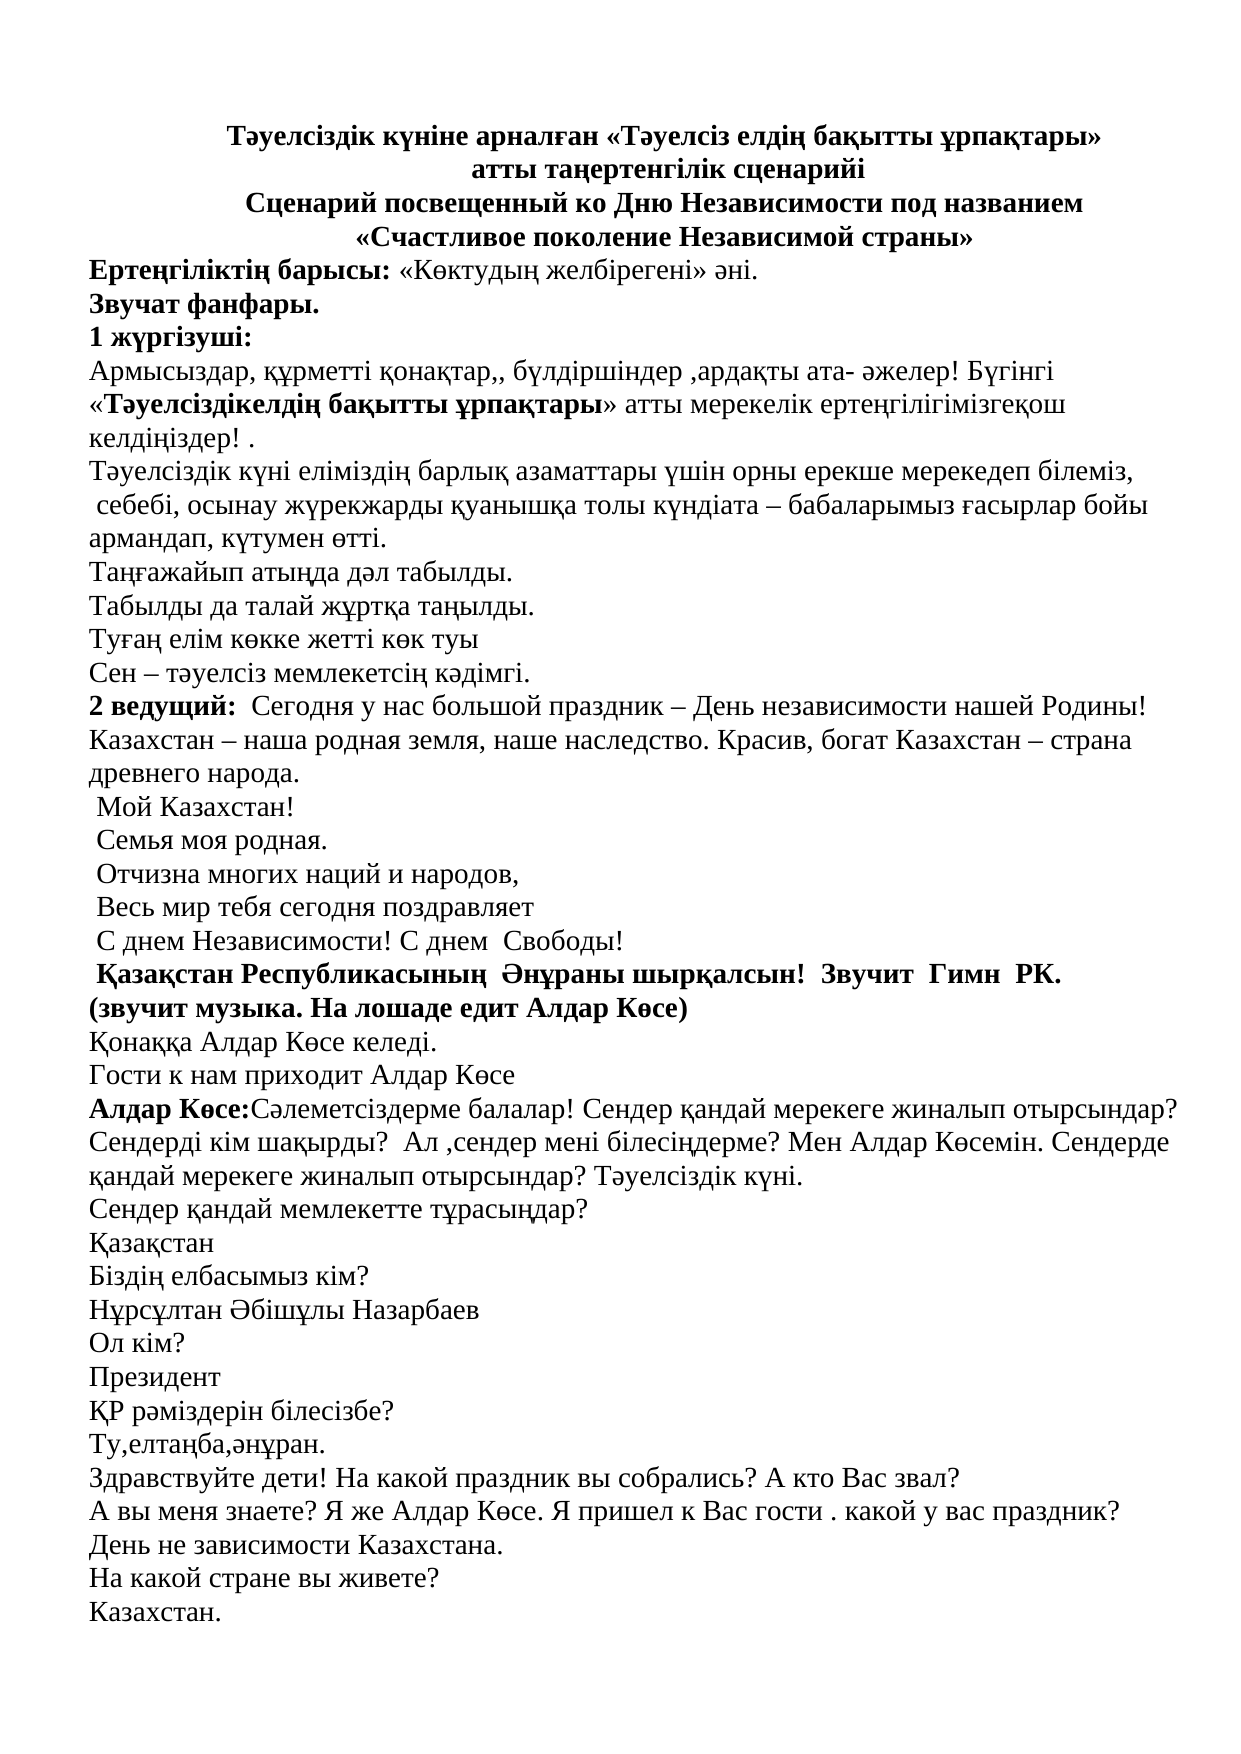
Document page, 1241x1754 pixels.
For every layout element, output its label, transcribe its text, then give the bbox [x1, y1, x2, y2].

text ҚР рәміздерін білесізбе? [89, 1393, 1240, 1426]
text На какой стране вы живете? [89, 1560, 1240, 1594]
text Таңғажайып атыңда дәл табылды. Табылды да талай жұртқа таңылды. Туғаң елім көкке жетті көк туы Сен – тәуелсіз мемлекетсің кәдімгі. 2 ведущий: Сегодня у нас большой праздник – День независимости нашей Родины! Казахстан – наша родная земля, наше наследство. Красив, богат Казахстан – страна древнего народа. [89, 554, 1240, 789]
text Қазақстан Республикасының Әнұраны шырқалсын! Звучит Гимн РК. [89, 957, 1240, 990]
text 1 жүргізуші: [89, 319, 1240, 353]
text С днем Независимости! С днем Свободы! [89, 923, 1240, 957]
text Казахстан. [89, 1594, 1240, 1627]
text себебі, осынау жүрекжарды қуанышқа толы күндіата – бабаларымыз ғасырлар бойы армандап, күтумен өтті. [89, 487, 1240, 554]
text Президент [89, 1359, 1240, 1393]
text Қазақстан [89, 1225, 1240, 1258]
text Мой Казахстан! [89, 789, 1240, 822]
text Ту,елтаңба,әнұран. [89, 1426, 1240, 1460]
text Звучат фанфары. [89, 286, 1240, 319]
text Ертеңгіліктің барысы: «Көктудың желбірегені» әні. [89, 252, 1240, 286]
text Армысыздар, құрметті қонақтар,, бүлдіршіндер ,ардақты ата- әжелер! Бүгінгі «Тәуелсіздікелдің бақытты ұрпақтары» атты мерекелік ертеңгілігімізгеқош келдіңіздер! . Тәуелсіздік күні еліміздің барлық азаматтары үшін орны ерекше мерекедеп білеміз, [89, 353, 1240, 487]
text Қонаққа Алдар Көсе келеді. [89, 1024, 1240, 1057]
text Весь мир тебя сегодня поздравляет [89, 889, 1240, 923]
text атты таңертенгілік сценарийі [89, 152, 1240, 185]
text А вы меня знаете? Я же Алдар Көсе. Я пришел к Вас гости . какой у вас праздник? [89, 1493, 1240, 1527]
text Нұрсұлтан Әбішұлы Назарбаев [89, 1292, 1240, 1326]
text Здравствуйте дети! На какой праздник вы собрались? А кто Вас звал? [89, 1460, 1240, 1493]
text Біздің елбасымыз кім? [89, 1258, 1240, 1292]
text (звучит музыка. На лошаде едит Алдар Көсе) [89, 990, 1240, 1024]
text Сендер қандай мемлекетте тұрасыңдар? [89, 1191, 1240, 1225]
text Семья моя родная. [89, 822, 1240, 856]
text Отчизна многих наций и народов, [89, 856, 1240, 889]
text «Счастливое поколение Независимой страны» [89, 219, 1240, 252]
text Гости к нам приходит Алдар Көсе [89, 1057, 1240, 1091]
text Тәуелсіздік күніне арналған «Тәуелсіз елдің бақытты ұрпақтары» [89, 118, 1240, 152]
text День не зависимости Казахстана. [89, 1527, 1240, 1560]
text Сценарий посвещенный ко Дню Независимости под названием [89, 185, 1240, 219]
text Алдар Көсе:Сәлеметсіздерме балалар! Сендер қандай мерекеге жиналып отырсындар? Сендерді кім шақырды? Ал ,сендер мені білесіңдерме? Мен Алдар Көсемін. Сендерде қандай мерекеге жиналып отырсындар? Тәуелсіздік күні. [89, 1091, 1240, 1191]
text Ол кім? [89, 1326, 1240, 1359]
